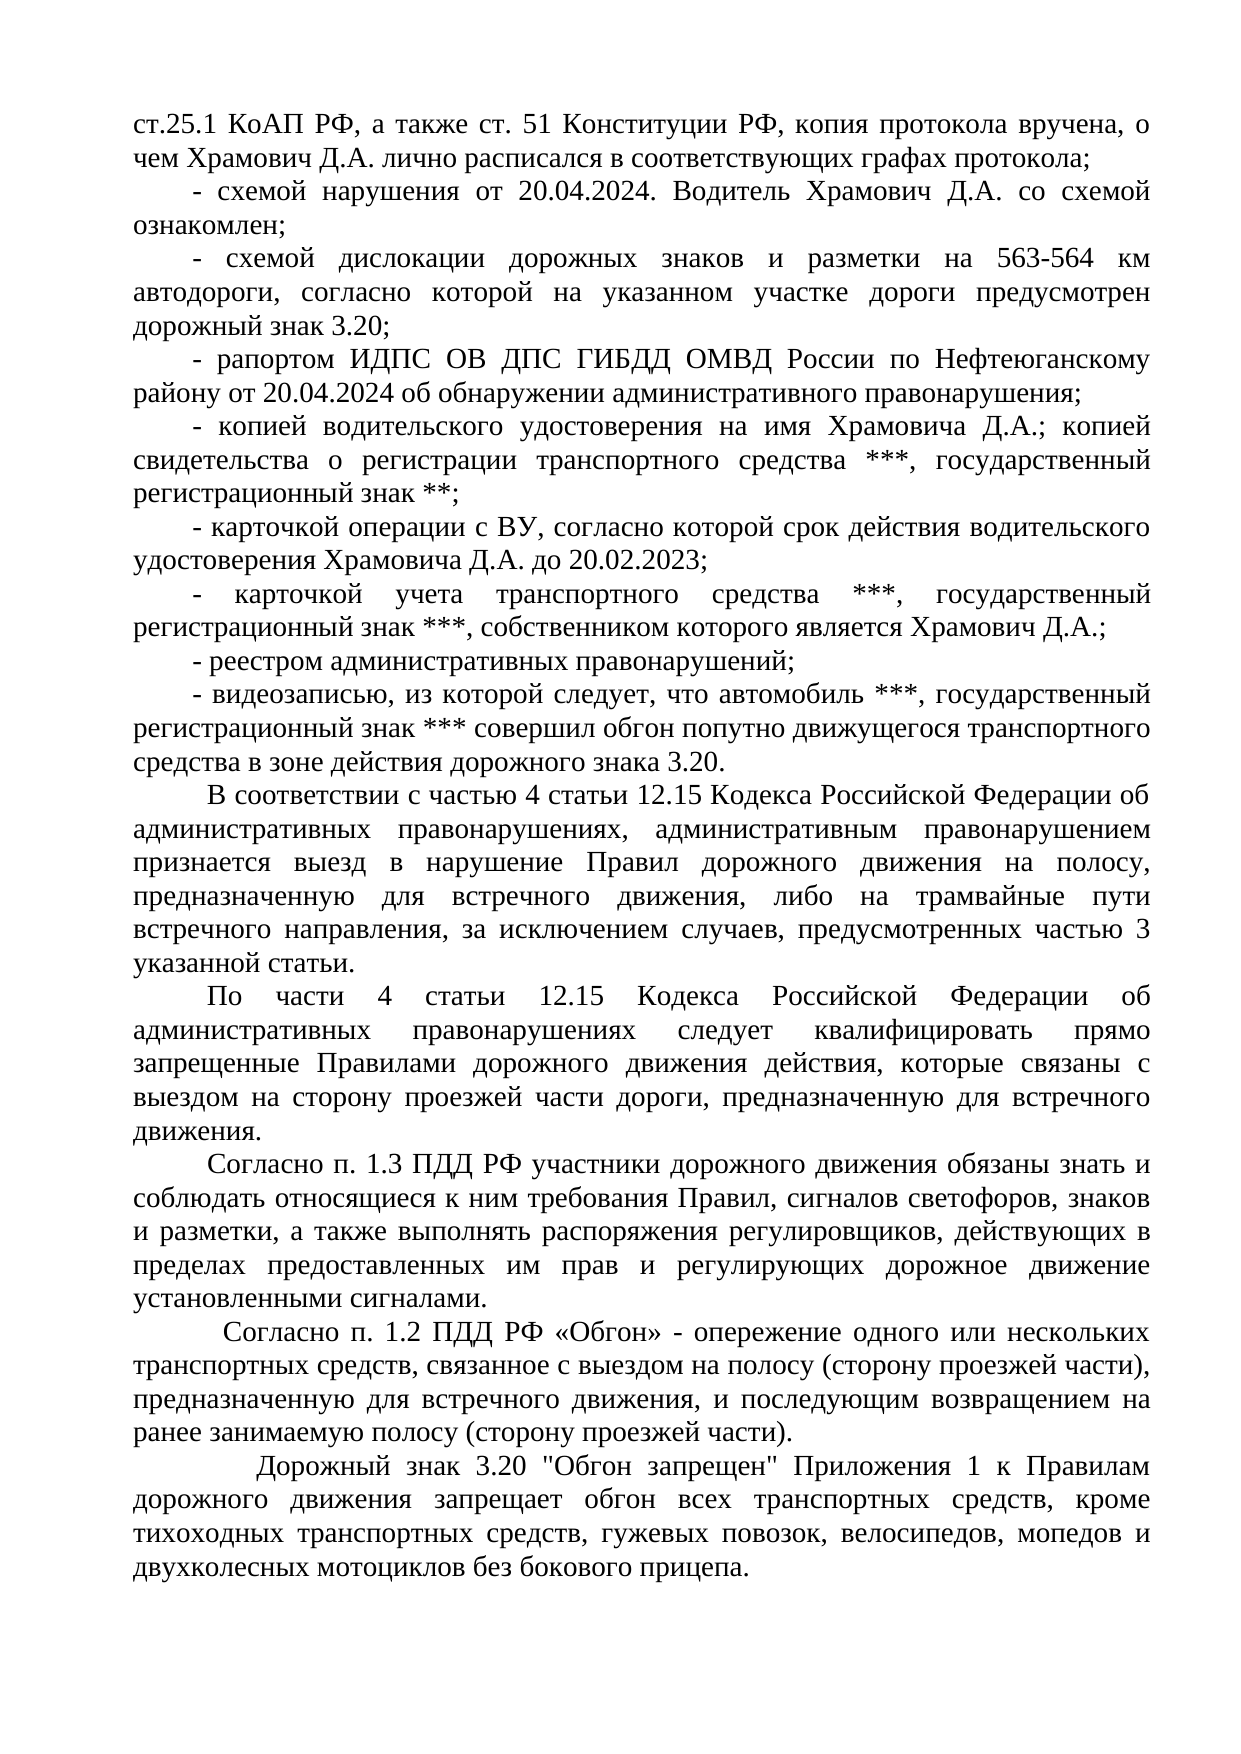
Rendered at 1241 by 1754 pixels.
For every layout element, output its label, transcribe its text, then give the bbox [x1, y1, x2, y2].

text В соответствии с частью 4 статьи 12.15 Кодекса Российской Федерации об административных правонарушениях, административным правонарушением признается выезд в нарушение Правил дорожного движения на полосу, предназначенную для встречного движения, либо на трамвайные пути встречного направления, за исключением случаев, предусмотренных частью 3 указанной статьи. [133, 777, 1152, 978]
text Согласно п. 1.3 ПДД РФ участники дорожного движения обязаны знать и соблюдать относящиеся к ним требования Правил, сигналов светофоров, знаков и разметки, а также выполнять распоряжения регулировщиков, действующих в пределах предоставленных им прав и регулирующих дорожное движение установленными сигналами. [133, 1146, 1152, 1314]
text - реестром административных правонарушений; [133, 643, 1152, 677]
text Дорожный знак 3.20 "Обгон запрещен" Приложения 1 к Правилам дорожного движения запрещает обгон всех транспортных средств, кроме тихоходных транспортных средств, гужевых повозок, велосипедов, мопедов и двухколесных мотоциклов без бокового прицепа. [133, 1448, 1152, 1582]
text - схемой дислокации дорожных знаков и разметки на 563-564 км автодороги, согласно которой на указанном участке дороги предусмотрен дорожный знак 3.20; [133, 241, 1152, 341]
text - карточкой операции с ВУ, согласно которой срок действия водительского удостоверения Храмовича Д.А. до 20.02.2023; [133, 509, 1152, 576]
text - карточкой учета транспортного средства ***, государственный регистрационный знак ***, собственником которого является Храмович Д.А.; [133, 576, 1152, 643]
text По части 4 статьи 12.15 Кодекса Российской Федерации об административных правонарушениях следует квалифицировать прямо запрещенные Правилами дорожного движения действия, которые связаны с выездом на сторону проезжей части дороги, предназначенную для встречного движения. [133, 978, 1152, 1146]
text - схемой нарушения от 20.04.2024. Водитель Храмович Д.А. со схемой ознакомлен; [133, 173, 1152, 241]
text - видеозаписью, из которой следует, что автомобиль ***, государственный регистрационный знак *** совершил обгон попутно движущегося транспортного средства в зоне действия дорожного знака 3.20. [133, 677, 1152, 777]
text Согласно п. 1.2 ПДД РФ «Обгон» - опережение одного или нескольких транспортных средств, связанное с выездом на полосу (сторону проезжей части), предназначенную для встречного движения, и последующим возвращением на ранее занимаемую полосу (сторону проезжей части). [133, 1314, 1152, 1448]
text - рапортом ИДПС ОВ ДПС ГИБДД ОМВД России по Нефтеюганскому району от 20.04.2024 об обнаружении административного правонарушения; [133, 341, 1152, 408]
text - копией водительского удостоверения на имя Храмовича Д.А.; копией свидетельства о регистрации транспортного средства ***, государственный регистрационный знак **; [133, 408, 1152, 509]
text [133, 106, 1152, 173]
